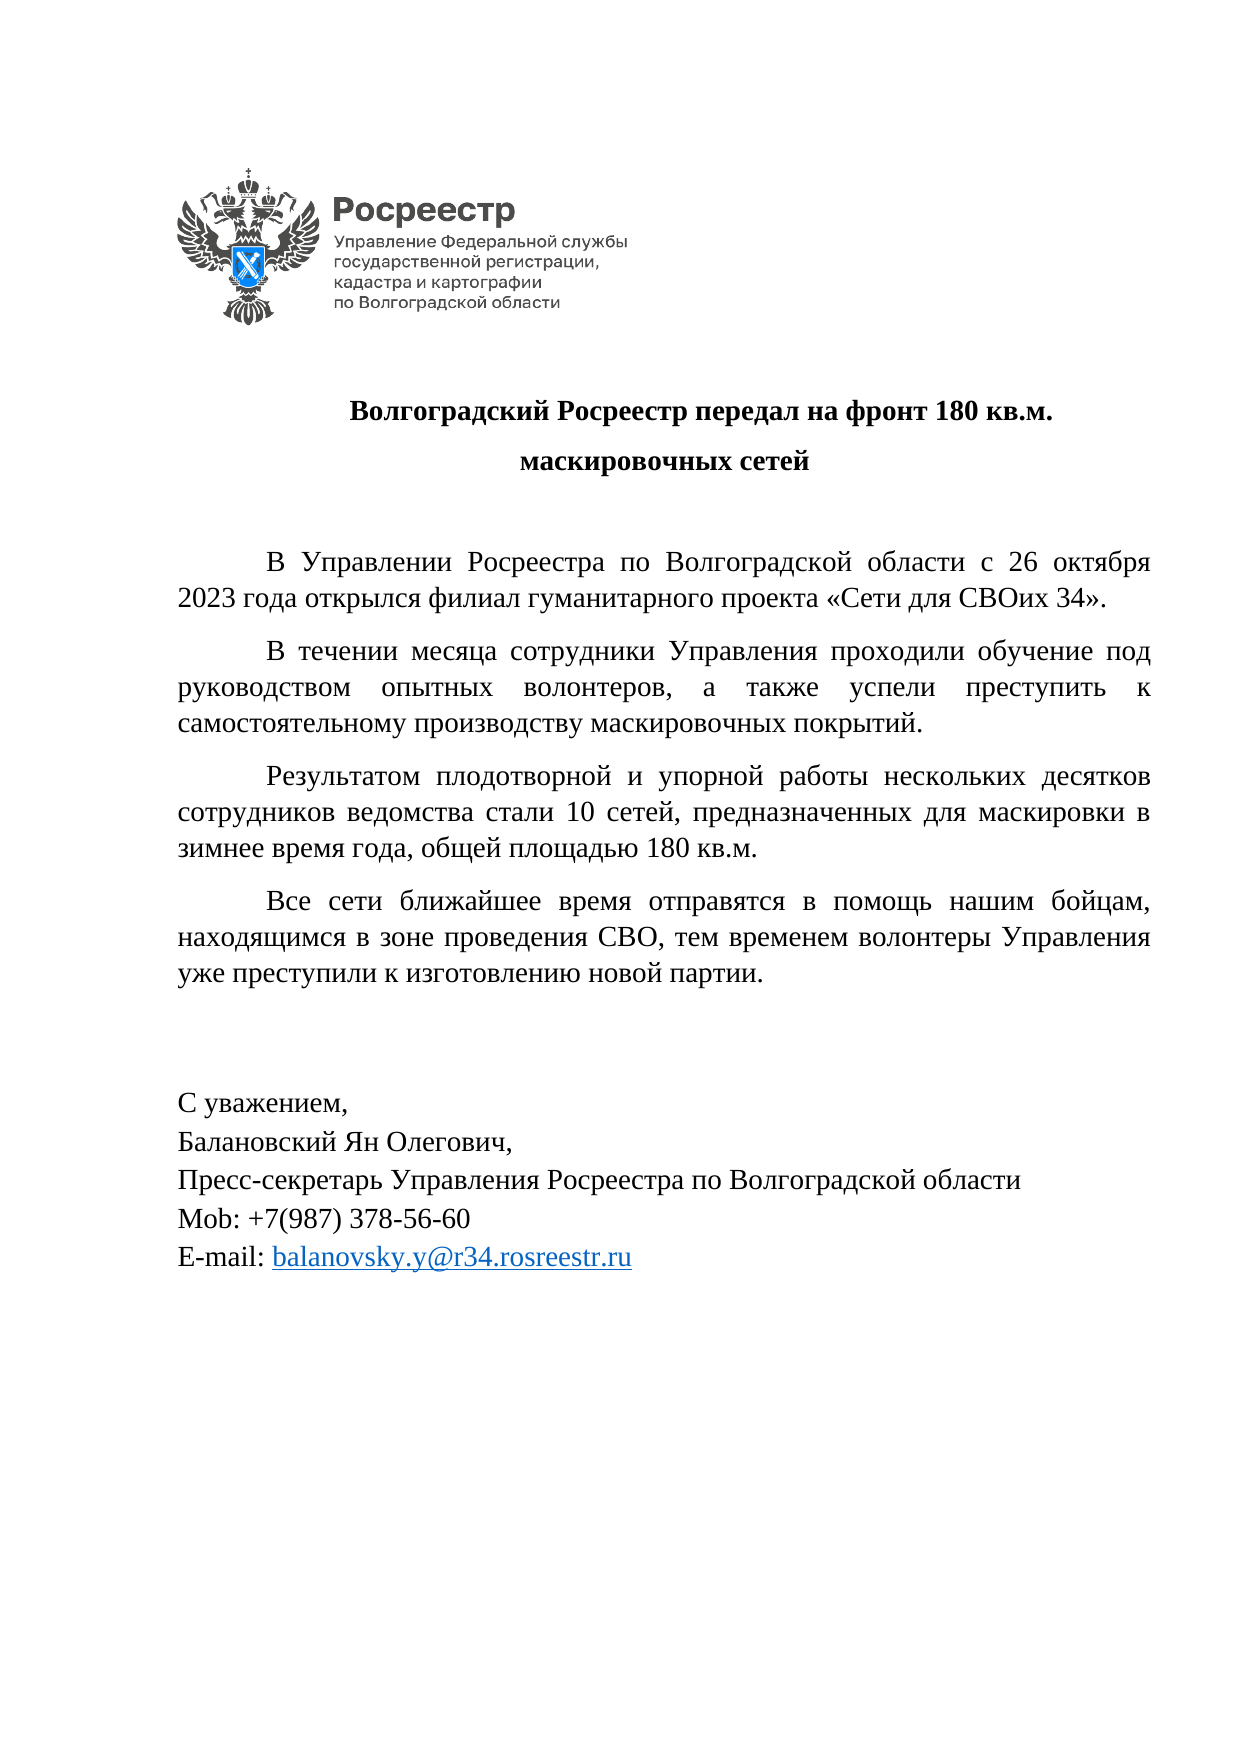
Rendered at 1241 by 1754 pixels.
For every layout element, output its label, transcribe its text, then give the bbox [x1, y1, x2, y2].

text Волгоградский Росреестр передал на фронт 180 кв.м. маскировочных сетей [177, 393, 1152, 477]
text Пресс-секретарь Управления Росреестра по Волгоградской области [177, 1162, 1152, 1196]
picture [177, 168, 635, 327]
text В Управлении Росреестра по Волгоградской области с 26 октября 2023 года открылся филиал гуманитарного проекта «Сети для СВОих 34». [177, 544, 1152, 614]
text Балановский Ян Олегович, [177, 1124, 1152, 1157]
text Все сети ближайшее время отправятся в помощь нашим бойцам, находящимся в зоне проведения СВО, тем временем волонтеры Управления уже преступили к изготовлению новой партии. [177, 883, 1152, 989]
text С уважением, [177, 1085, 1152, 1119]
text В течении месяца сотрудники Управления проходили обучение под руководством опытных волонтеров, а также успели преступить к самостоятельному производству маскировочных покрытий. [177, 633, 1152, 739]
text Mob: +7(987) 378-56-60 [177, 1201, 1152, 1234]
text Результатом плодотворной и упорной работы нескольких десятков сотрудников ведомства стали 10 сетей, предназначенных для маскировки в зимнее время года, общей площадью 180 кв.м. [177, 758, 1152, 864]
text E-mail: balanovsky.y@r34.rosreestr.ru [177, 1239, 1152, 1273]
